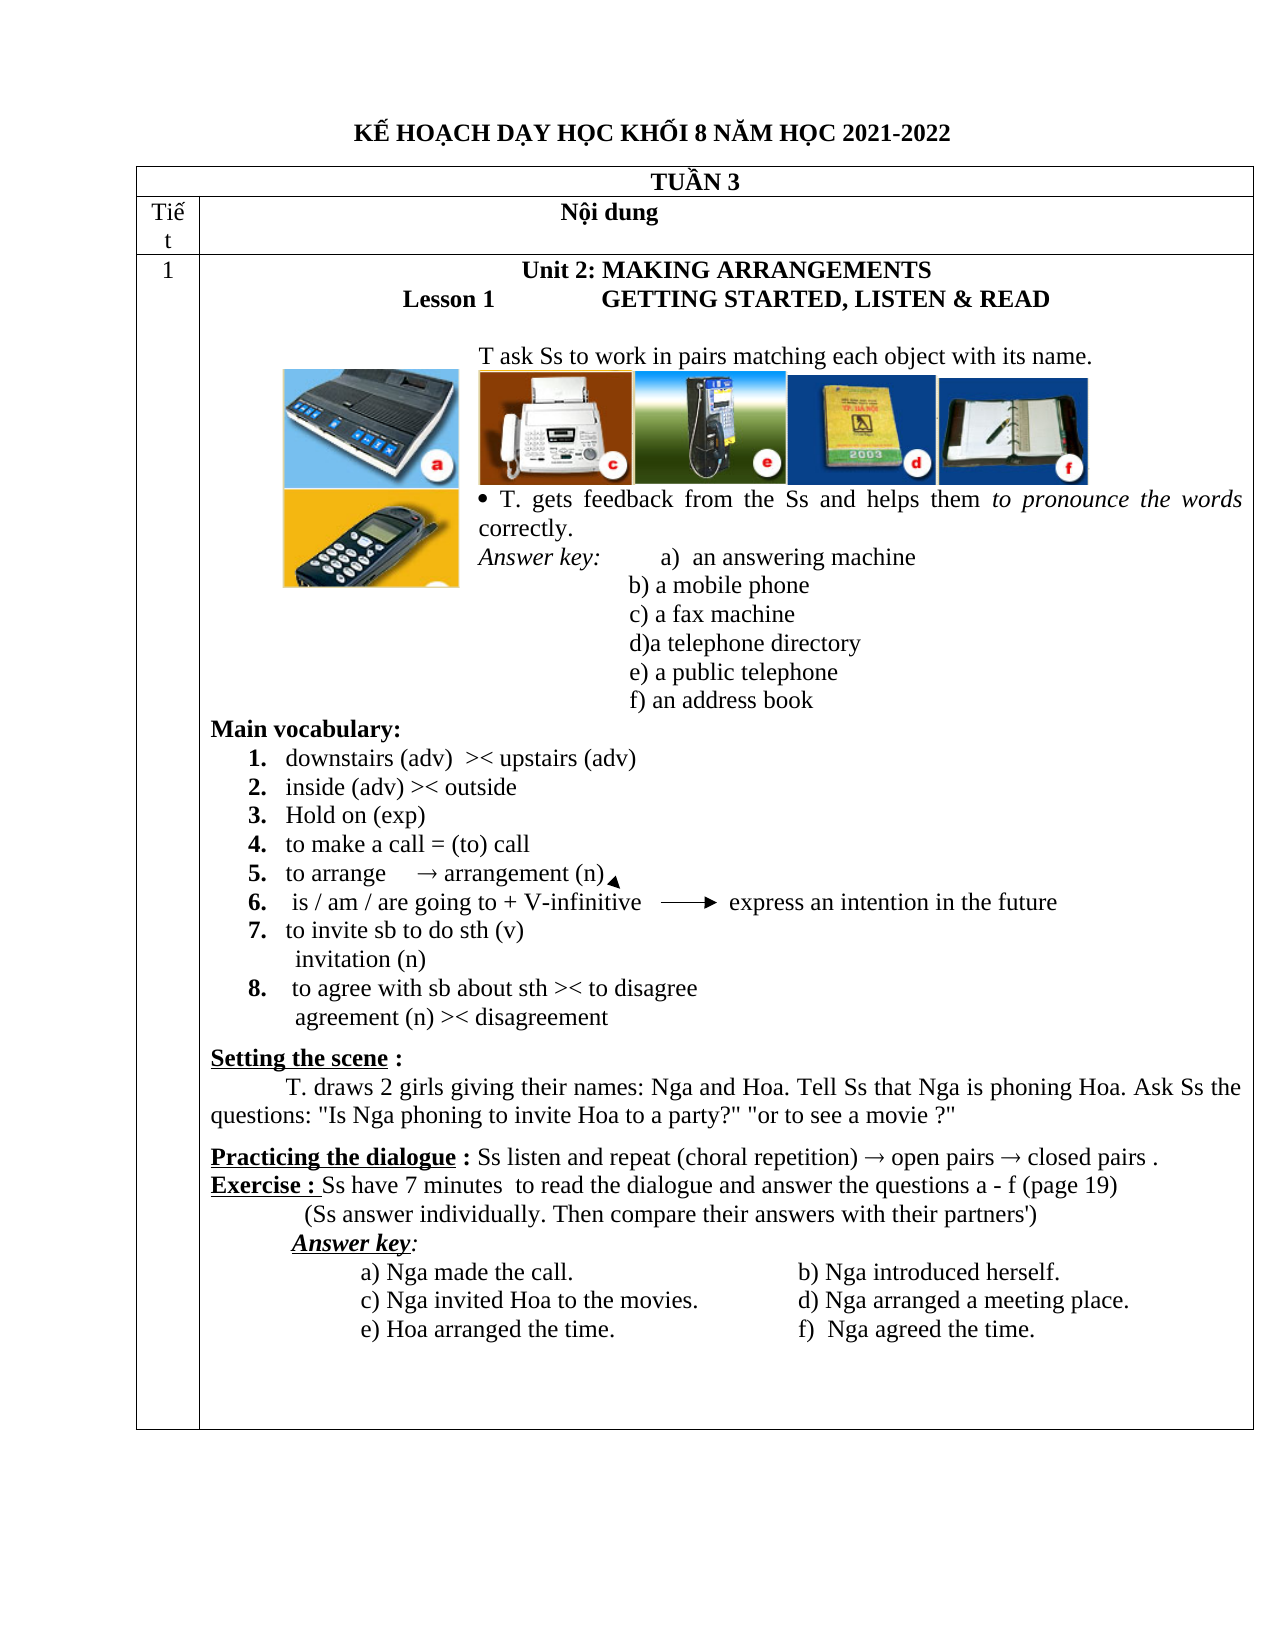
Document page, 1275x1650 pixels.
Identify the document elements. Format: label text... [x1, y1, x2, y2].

table_cell Tiết [137, 197, 199, 254]
table_cell 1 [137, 255, 199, 1428]
table_header TUẦN 3 [137, 167, 1253, 196]
picture [282, 369, 460, 588]
picture [478, 370, 1090, 485]
text KẾ HOẠCH DẠY HỌC KHỐI 8 NĂM HỌC 2021-2022 [148, 118, 1157, 147]
table_cell Nội dung [200, 197, 1253, 254]
table_cell Unit 2: MAKING ARRANGEMENTS Lesson 1 GETTING STARTED, LISTEN & READ T ask Ss to work in pairs matching each object with its name. T. gets feedback from the Ss and helps them to pronounce the words correctly. Answer key: a) an answering machine b) a mobile phone c) a fax machine d)a telephone directory e) a public telephone f) an address book Main vocabulary: downstairs (adv) >< upstairs (adv) inside (adv) >< outside Hold on (exp) to make a call = (to) call to arrange arrangement (n) is / am / are going to + V-infinitive express an intention in the future to invite sb to do sth (v) invitation (n) to agree with sb about sth >< to disagree agreement (n) >< disagreement Setting the scene : T. draws 2 girls giving their names: Nga and Hoa. Tell Ss that Nga is phoning Hoa. Ask Ss the questions: "Is Nga phoning to invite Hoa to a party?" "or to see a movie ?" Practicing the dialogue : Ss listen and repeat (choral repetition) open pairs closed pairs . Exercise : Ss have 7 minutes to read the dialogue and answer the questions a - f (page 19) (Ss answer individually. Then compare their answers with their partners') Answer key: a) Nga made the call. b) Nga introduced herself. c) Nga invited Hoa to the movies. d) Nga arranged a meeting place. e) Hoa arranged the time. f) Nga agreed the time. [200, 255, 1253, 1428]
